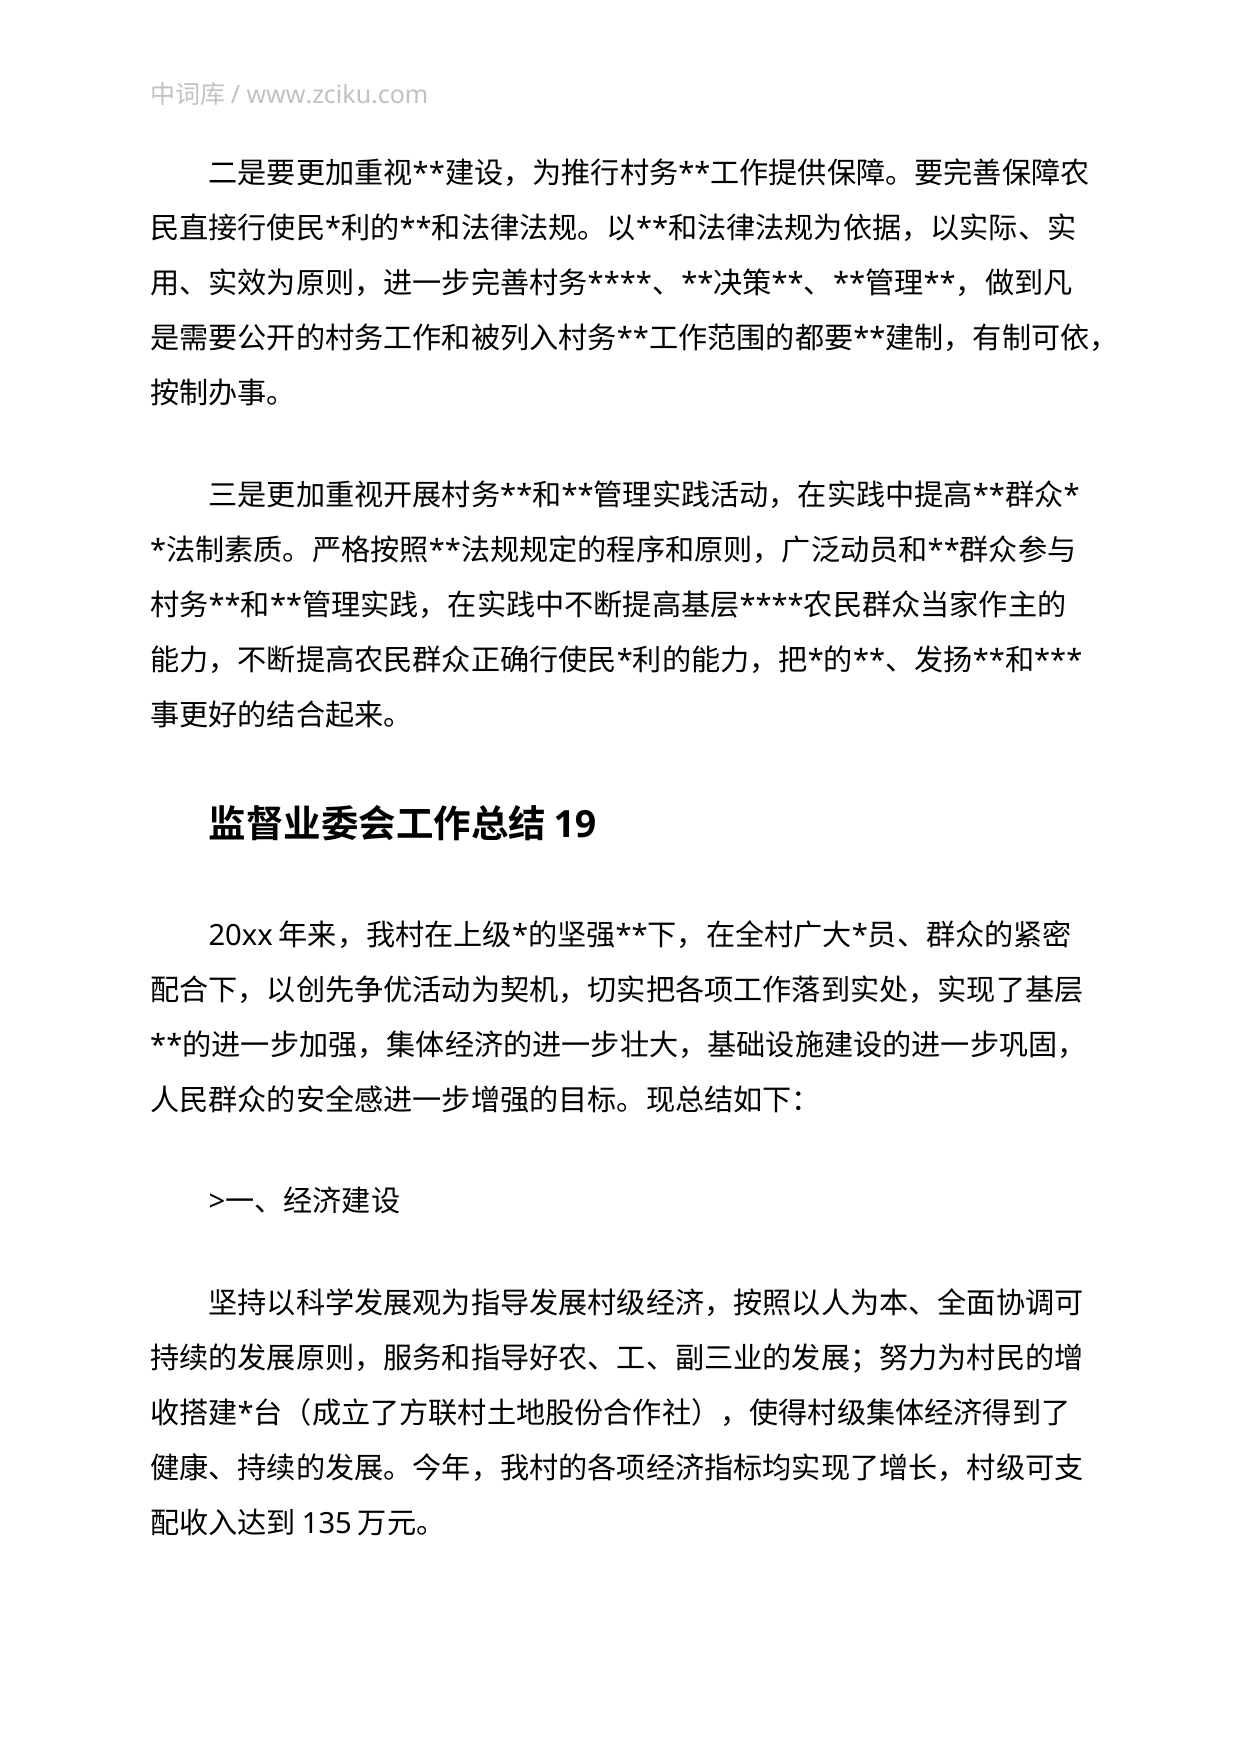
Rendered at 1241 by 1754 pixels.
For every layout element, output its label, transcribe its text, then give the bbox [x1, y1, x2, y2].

text 20xx年来，我村在上级*的坚强**下，在全村广大*员、群众的紧密配合下，以创先争优活动为契机，切实把各项工作落到实处，实现了基层**的进一步加强，集体经济的进一步壮大，基础设施建设的进一步巩固，人民群众的安全感进一步增强的目标。现总结如下： [150, 911, 1090, 1118]
text 二是要更加重视**建设，为推行村务**工作提供保障。要完善保障农民直接行使民*利的**和法律法规。以**和法律法规为依据，以实际、实用、实效为原则，进一步完善村务****、**决策**、**管理**，做到凡是需要公开的村务工作和被列入村务**工作范围的都要**建制，有制可依，按制办事。 [150, 150, 1090, 412]
text 坚持以科学发展观为指导发展村级经济，按照以人为本、全面协调可持续的发展原则，服务和指导好农、工、副三业的发展；努力为村民的增收搭建*台（成立了方联村土地股份合作社），使得村级集体经济得到了健康、持续的发展。今年，我村的各项经济指标均实现了增长，村级可支配收入达到135万元。 [150, 1280, 1090, 1542]
text 监督业委会工作总结19 [150, 793, 1090, 848]
text 三是更加重视开展村务**和**管理实践活动，在实践中提高**群众**法制素质。严格按照**法规规定的程序和原则，广泛动员和**群众参与村务**和**管理实践，在实践中不断提高基层****农民群众当家作主的能力，不断提高农民群众正确行使民*利的能力，把*的**、发扬**和***事更好的结合起来。 [150, 472, 1090, 734]
text >一、经济建设 [150, 1178, 1090, 1220]
